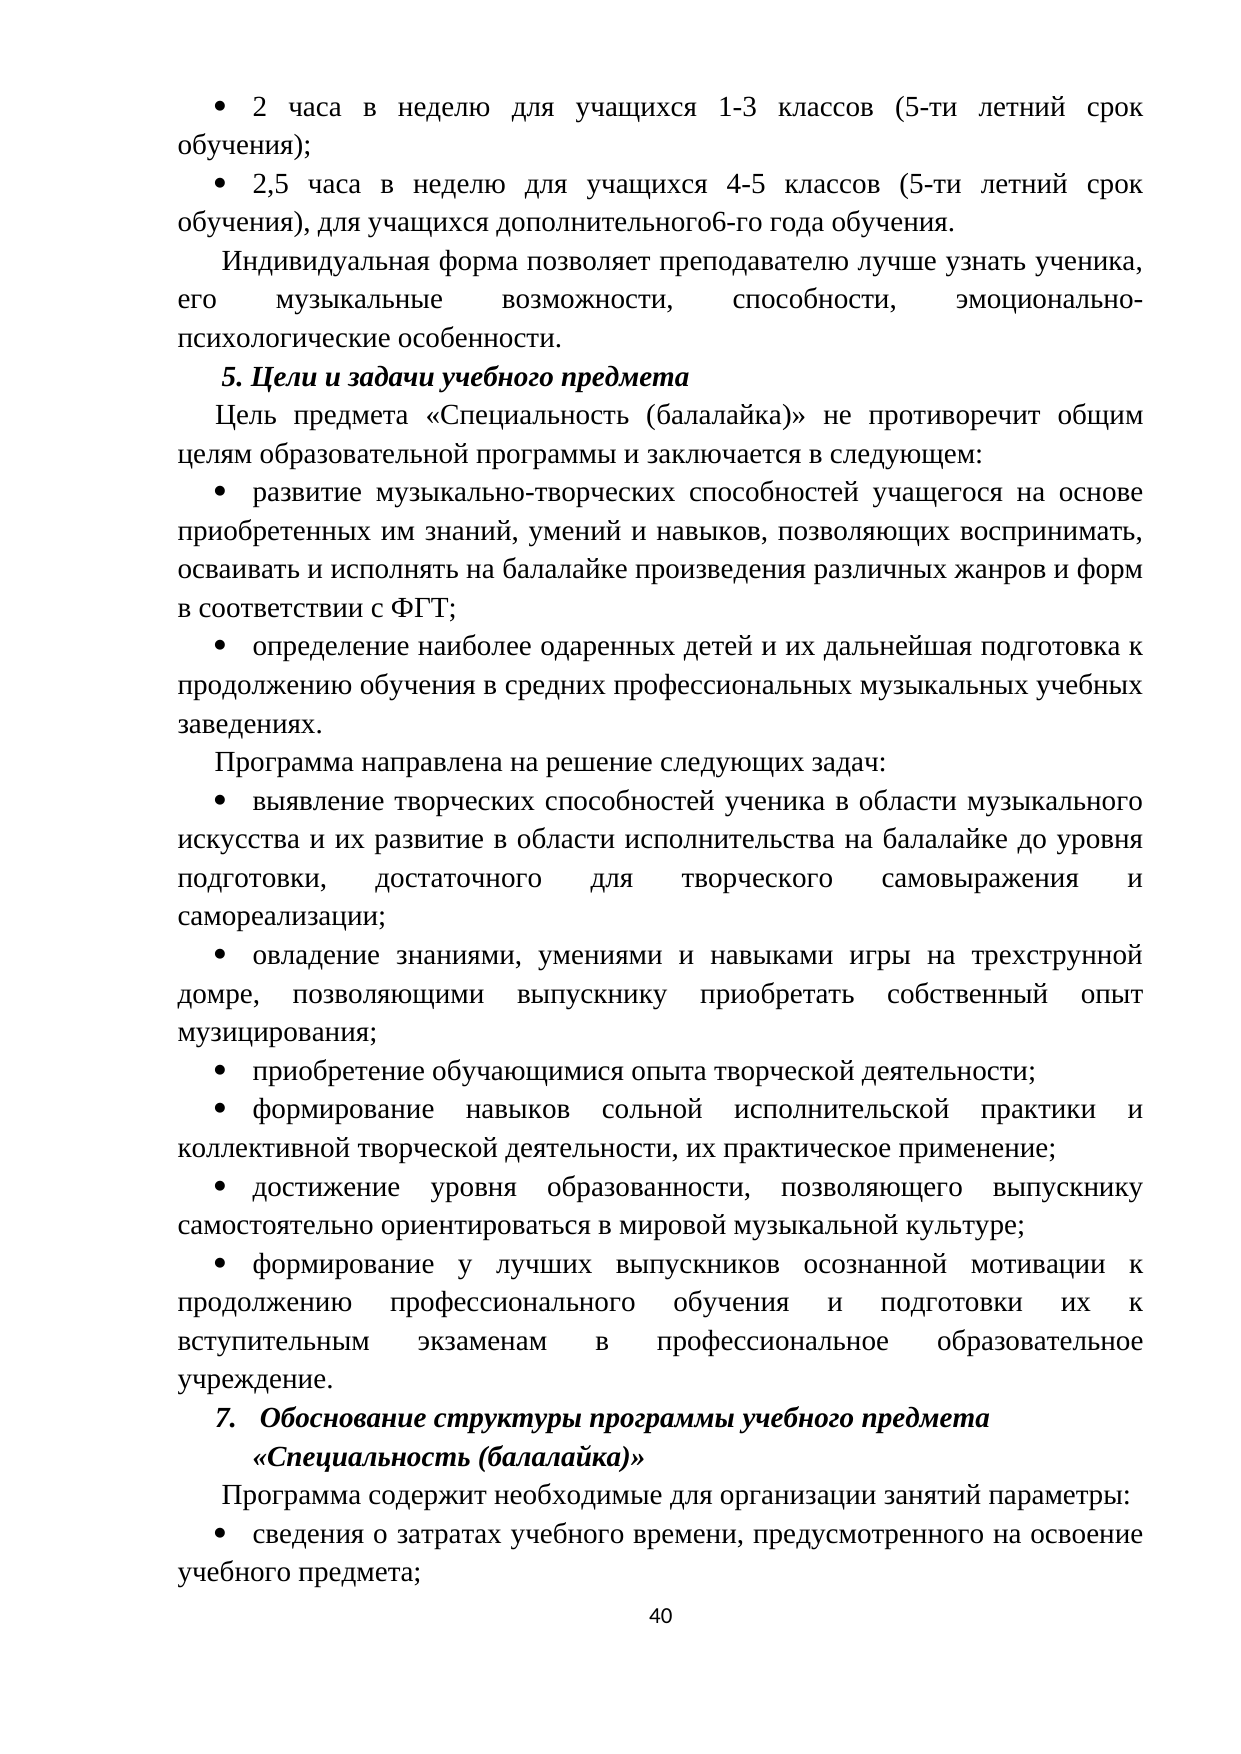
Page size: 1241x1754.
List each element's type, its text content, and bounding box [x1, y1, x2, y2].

text Программа содержит необходимые для организации занятий параметры: [177, 1477, 1144, 1511]
list 2 часа в неделю для учащихся 1-3 классов (5-ти летний срок обучения); [177, 89, 1144, 161]
list выявление творческих способностей ученика в области музыкального искусства и их развитие в области исполнительства на балалайке до уровня подготовки, достаточного для творческого самовыражения и самореализации; [177, 783, 1144, 932]
list достижение уровня образованности, позволяющего выпускнику самостоятельно ориентироваться в мировой музыкальной культуре; [177, 1169, 1144, 1241]
list формирование у лучших выпускников осознанной мотивации к продолжению профессионального обучения и подготовки их к вступительным экзаменам в профессиональное образовательное учреждение. [177, 1246, 1144, 1395]
list сведения о затратах учебного времени, предусмотренного на освоение учебного предмета; [177, 1516, 1144, 1588]
text Индивидуальная форма позволяет преподавателю лучше узнать ученика, его музыкальные возможности, способности, эмоционально-психологические особенности. [177, 243, 1144, 354]
text Программа направлена на решение следующих задач: [177, 744, 1144, 778]
text Цель предмета «Специальность (балалайка)» не противоречит общим целям образовательной программы и заключается в следующем: [177, 397, 1144, 469]
text 5. Цели и задачи учебного предмета [177, 359, 1144, 392]
list формирование навыков сольной исполнительской практики и коллективной творческой деятельности, их практическое применение; [177, 1091, 1144, 1164]
list развитие музыкально-творческих способностей учащегося на основе приобретенных им знаний, умений и навыков, позволяющих воспринимать, осваивать и исполнять на балалайке произведения различных жанров и форм в соответствии с ФГТ; [177, 474, 1144, 623]
list приобретение обучающимися опыта творческой деятельности; [177, 1053, 1144, 1086]
list Обоснование структуры программы учебного предмета «Специальность (балалайка)» [215, 1400, 1144, 1472]
list 2,5 часа в неделю для учащихся 4-5 классов (5-ти летний срок обучения), для учащихся дополнительного6-го года обучения. [177, 166, 1144, 238]
list определение наиболее одаренных детей и их дальнейшая подготовка к продолжению обучения в средних профессиональных музыкальных учебных заведениях. [177, 628, 1144, 739]
list овладение знаниями, умениями и навыками игры на трехструнной домре, позволяющими выпускнику приобретать собственный опыт музицирования; [177, 937, 1144, 1048]
